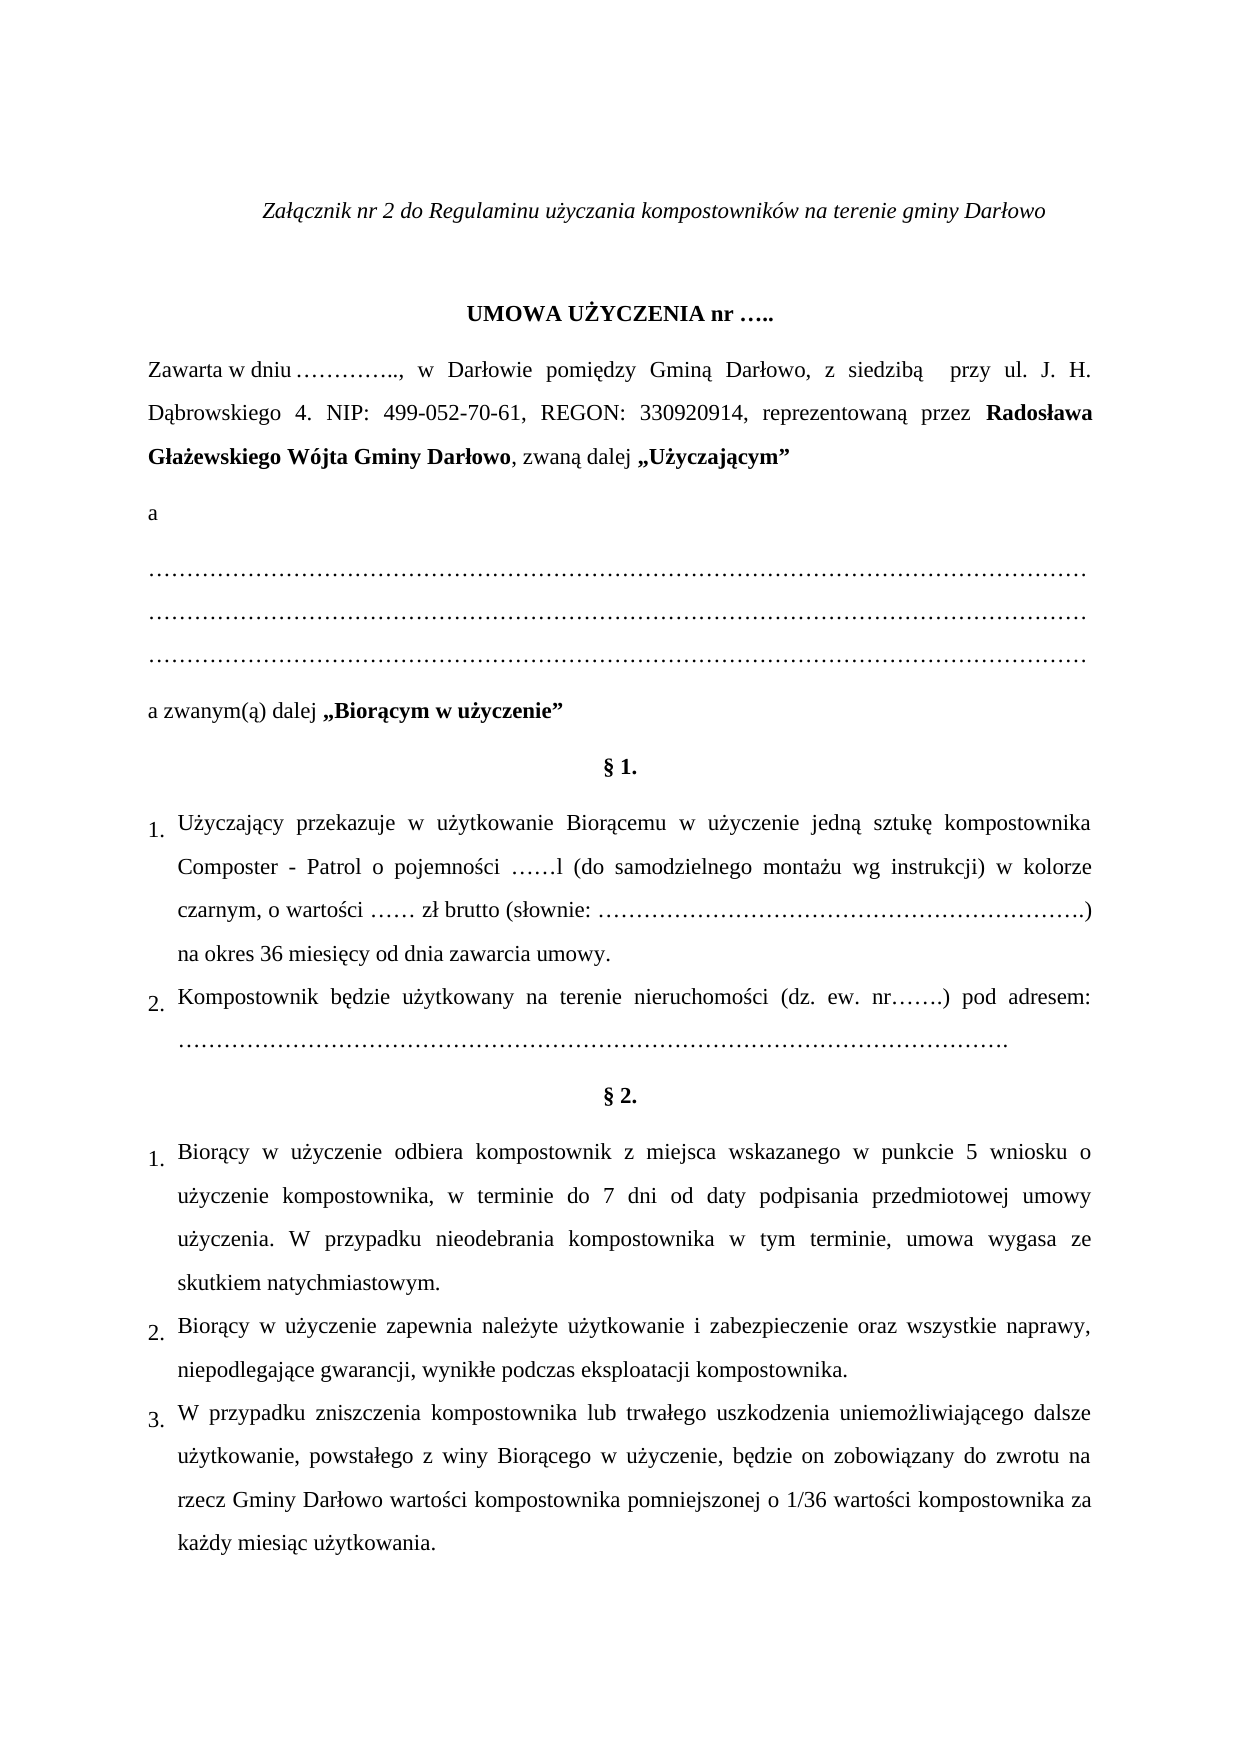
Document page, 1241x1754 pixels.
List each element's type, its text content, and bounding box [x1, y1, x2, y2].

text Załącznik nr 2 do Regulaminu użyczania kompostowników na terenie gminy Darłowo [148, 197, 1093, 231]
text § 2. [148, 1082, 1093, 1116]
list Biorący w użyczenie zapewnia należyte użytkowanie i zabezpieczenie oraz wszystkie naprawy, niepodlegające gwarancji, wynikłe podczas eksploatacji kompostownika. [148, 1312, 1093, 1389]
text ……………………………………………………………………………………………………………………………………………………………………………………………………………………………………………………………………………………………………………………………………… [148, 555, 1093, 675]
text a zwanym(ą) dalej „Biorącym w użyczenie” [148, 697, 1093, 731]
list Użyczający przekazuje w użytkowanie Biorącemu w użyczenie jedną sztukę kompostownika Composter - Patrol o pojemności ……l (do samodzielnego montażu wg instrukcji) w kolorze czarnym, o wartości …… zł brutto (słownie: ……………………………………………………….) na okres 36 miesięcy od dnia zawarcia umowy. [148, 809, 1093, 973]
text Zawarta w dniu ………….., w Darłowie pomiędzy Gminą Darłowo, z siedzibą przy ul. J. H. Dąbrowskiego 4. NIP: 499-052-70-61, REGON: 330920914, reprezentowaną przez Radosława Głażewskiego Wójta Gminy Darłowo, zwaną dalej „Użyczającym” [148, 356, 1093, 476]
list Kompostownik będzie użytkowany na terenie nieruchomości (dz. ew. nr…….) pod adresem:………………………………………………………………………………………………. [148, 983, 1093, 1060]
list Biorący w użyczenie odbiera kompostownik z miejsca wskazanego w punkcie 5 wniosku o użyczenie kompostownika, w terminie do 7 dni od daty podpisania przedmiotowej umowy użyczenia. W przypadku nieodebrania kompostownika w tym terminie, umowa wygasa ze skutkiem natychmiastowym. [148, 1138, 1093, 1302]
text a [148, 499, 1093, 532]
text UMOWA UŻYCZENIA nr ….. [148, 300, 1093, 333]
list W przypadku zniszczenia kompostownika lub trwałego uszkodzenia uniemożliwiającego dalsze użytkowanie, powstałego z winy Biorącego w użyczenie, będzie on zobowiązany do zwrotu na rzecz Gminy Darłowo wartości kompostownika pomniejszonej o 1/36 wartości kompostownika za każdy miesiąc użytkowania. [148, 1399, 1093, 1563]
text § 1. [148, 753, 1093, 787]
